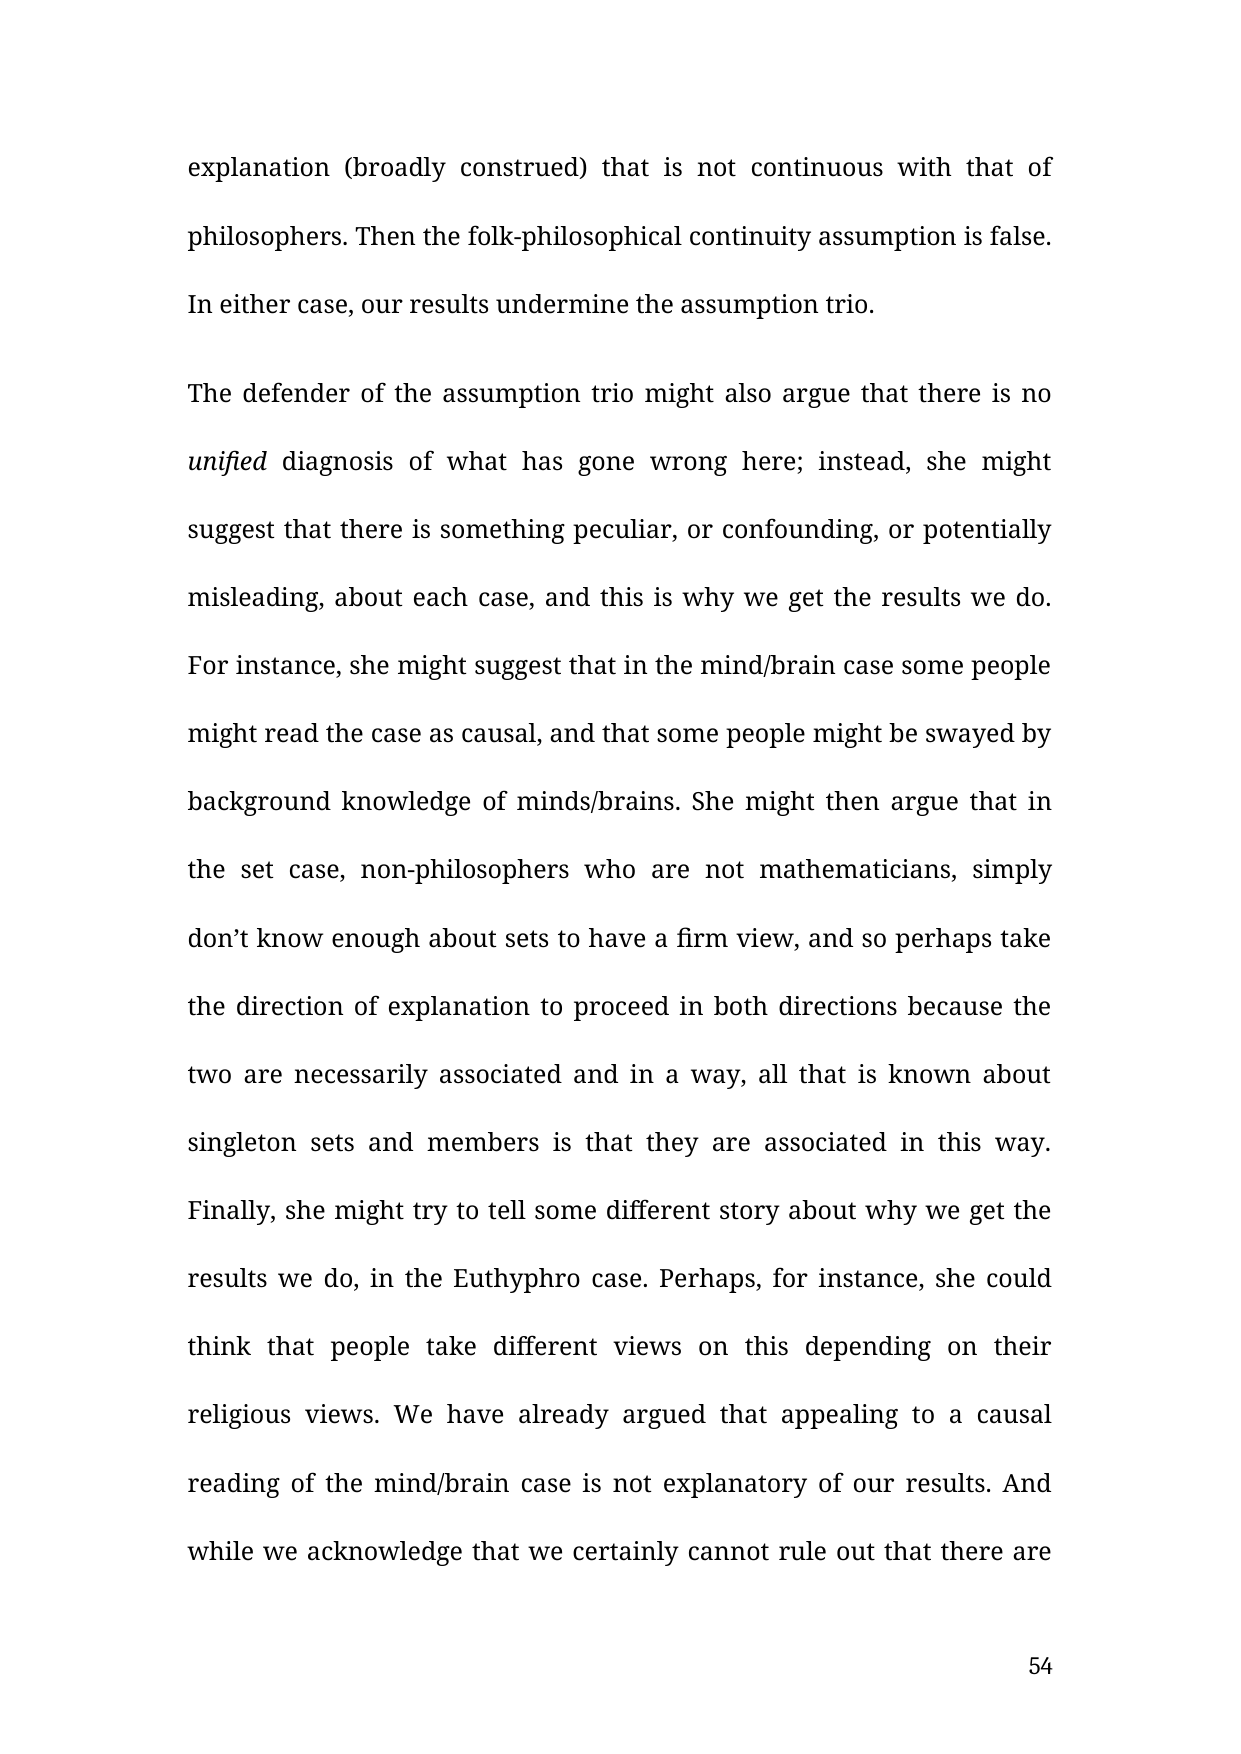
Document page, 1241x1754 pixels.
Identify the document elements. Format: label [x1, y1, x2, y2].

text [187, 150, 1053, 320]
text [187, 375, 1053, 1567]
